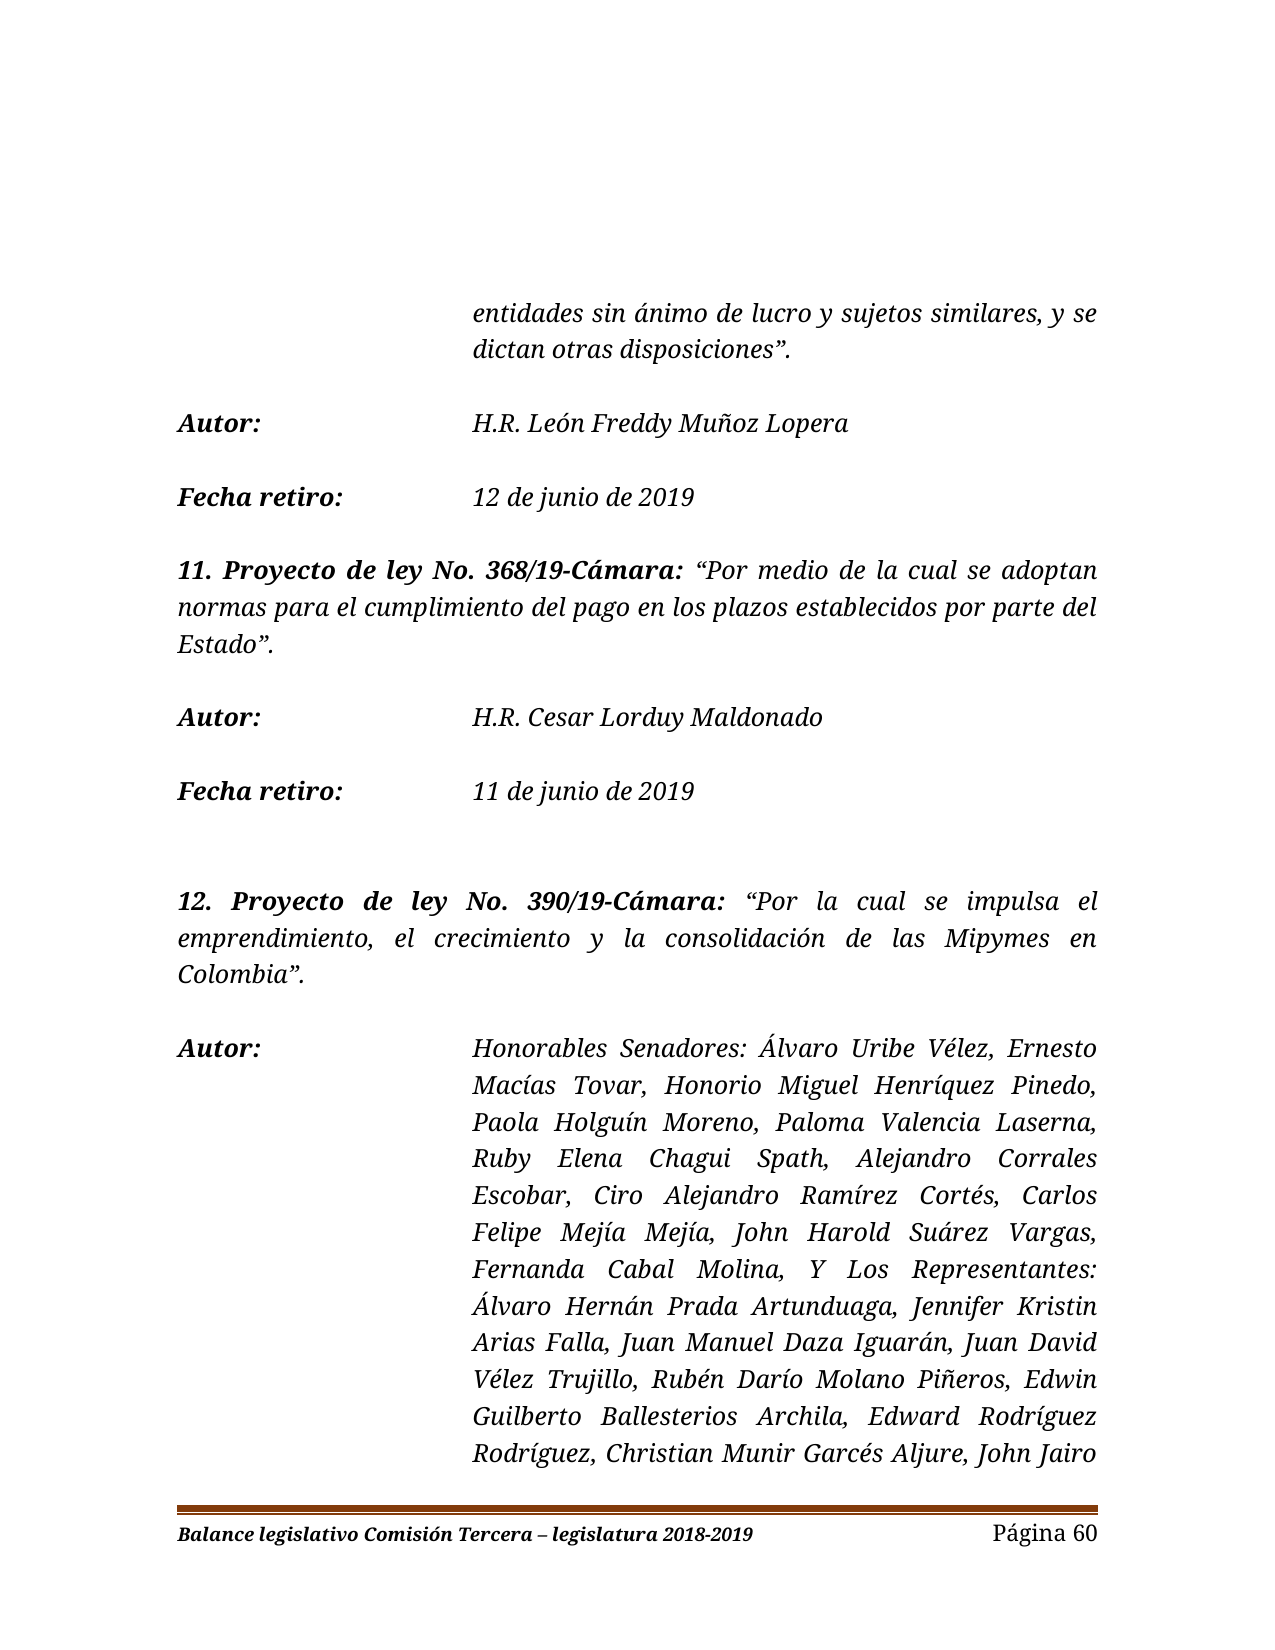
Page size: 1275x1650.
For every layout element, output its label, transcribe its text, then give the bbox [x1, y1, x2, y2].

text Autor: H.R. León Freddy Muñoz Lopera [177, 406, 1098, 440]
text Fecha retiro: 12 de junio de 2019 [177, 479, 1098, 513]
text 12. Proyecto de ley No. 390/19-Cámara: “Por la cual se impulsa el emprendimiento, el crecimiento y la consolidación de las Mipymes en Colombia”. [177, 884, 1098, 991]
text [177, 1031, 1098, 1469]
text Fecha retiro: 11 de junio de 2019 [177, 773, 1098, 807]
text Autor: H.R. Cesar Lorduy Maldonado [177, 700, 1098, 734]
text 11. Proyecto de ley No. 368/19-Cámara: “Por medio de la cual se adoptan normas para el cumplimiento del pago en los plazos establecidos por parte del Estado”. [177, 553, 1098, 660]
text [177, 295, 1098, 366]
